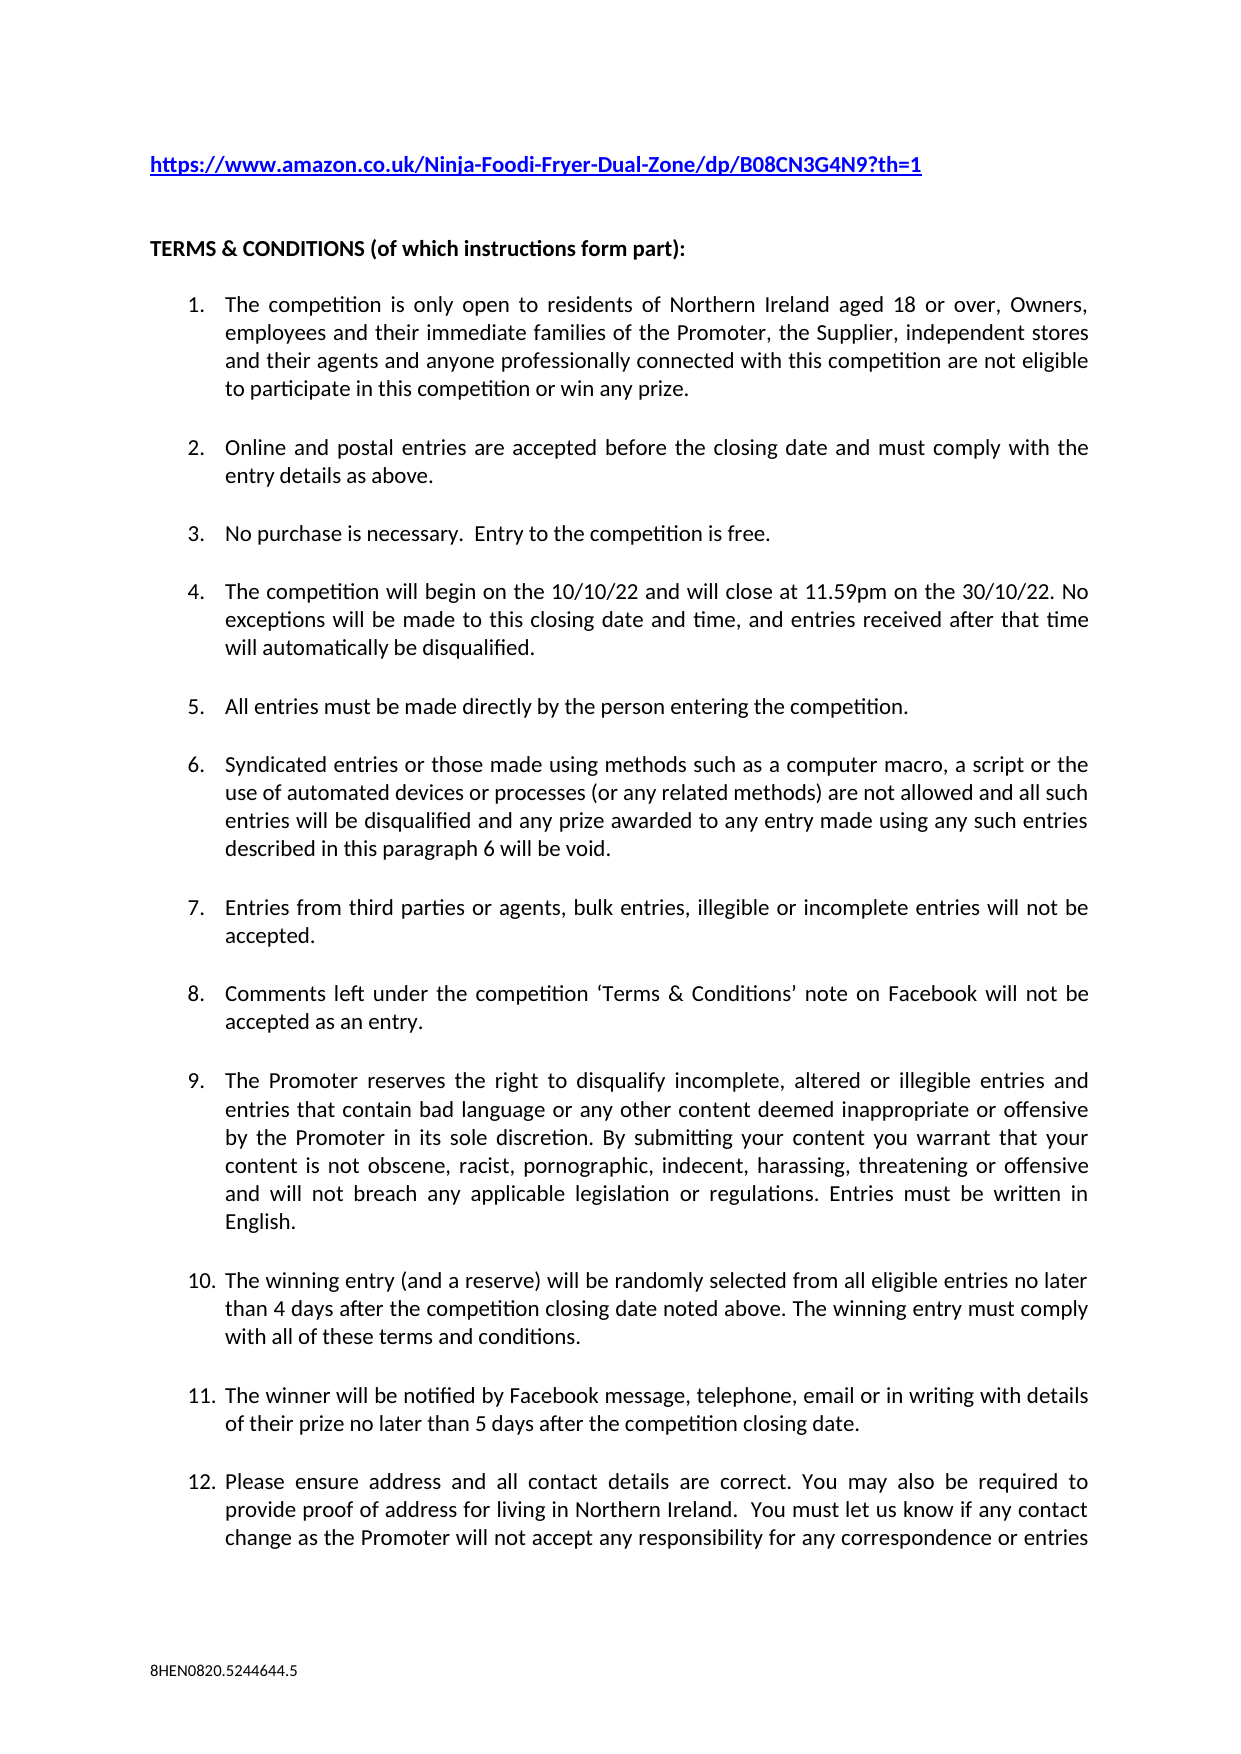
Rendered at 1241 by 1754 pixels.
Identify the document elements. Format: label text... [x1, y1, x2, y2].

list Entries from third parties or agents, bulk entries, illegible or incomplete entries will not be accepted. [187, 893, 1090, 949]
list The winner will be notified by Facebook message, telephone, email or in writing with details of their prize no later than 5 days after the competition closing date. [187, 1382, 1090, 1438]
list The competition will begin on the 10/10/22 and will close at 11.59pm on the 30/10/22. No exceptions will be made to this closing date and time, and entries received after that time will automatically be disqualified. [187, 577, 1090, 661]
list Syndicated entries or those made using methods such as a computer macro, a script or the use of automated devices or processes (or any related methods) are not allowed and all such entries will be disqualified and any prize awarded to any entry made using any such entries described in this paragraph 6 will be void. [187, 750, 1090, 862]
list All entries must be made directly by the person entering the competition. [187, 692, 1090, 720]
list No purchase is necessary. Entry to the competition is free. [187, 519, 1090, 547]
list The competition is only open to residents of Northern Ireland aged 18 or over, Owners, employees and their immediate families of the Promoter, the Supplier, independent stores and their agents and anyone professionally connected with this competition are not eligible to participate in this competition or win any prize. [187, 290, 1090, 402]
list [187, 1467, 1090, 1551]
text TERMS & CONDITIONS (of which instructions form part): [150, 234, 1090, 262]
list The winning entry (and a reserve) will be randomly selected from all eligible entries no later than 4 days after the competition closing date noted above. The winning entry must comply with all of these terms and conditions. [187, 1266, 1090, 1350]
list Comments left under the competition ‘Terms & Conditions’ note on Facebook will not be accepted as an entry. [187, 979, 1090, 1035]
text https://www.amazon.co.uk/Ninja-Foodi-Fryer-Dual-Zone/dp/B08CN3G4N9?th=1 [150, 150, 1090, 178]
list The Promoter reserves the right to disqualify incomplete, altered or illegible entries and entries that contain bad language or any other content deemed inappropriate or offensive by the Promoter in its sole discretion. By submitting your content you warrant that your content is not obscene, racist, pornographic, indecent, harassing, threatening or offensive and will not breach any applicable legislation or regulations. Entries must be written in English. [187, 1067, 1090, 1235]
list Online and postal entries are accepted before the closing date and must comply with the entry details as above. [187, 433, 1090, 489]
